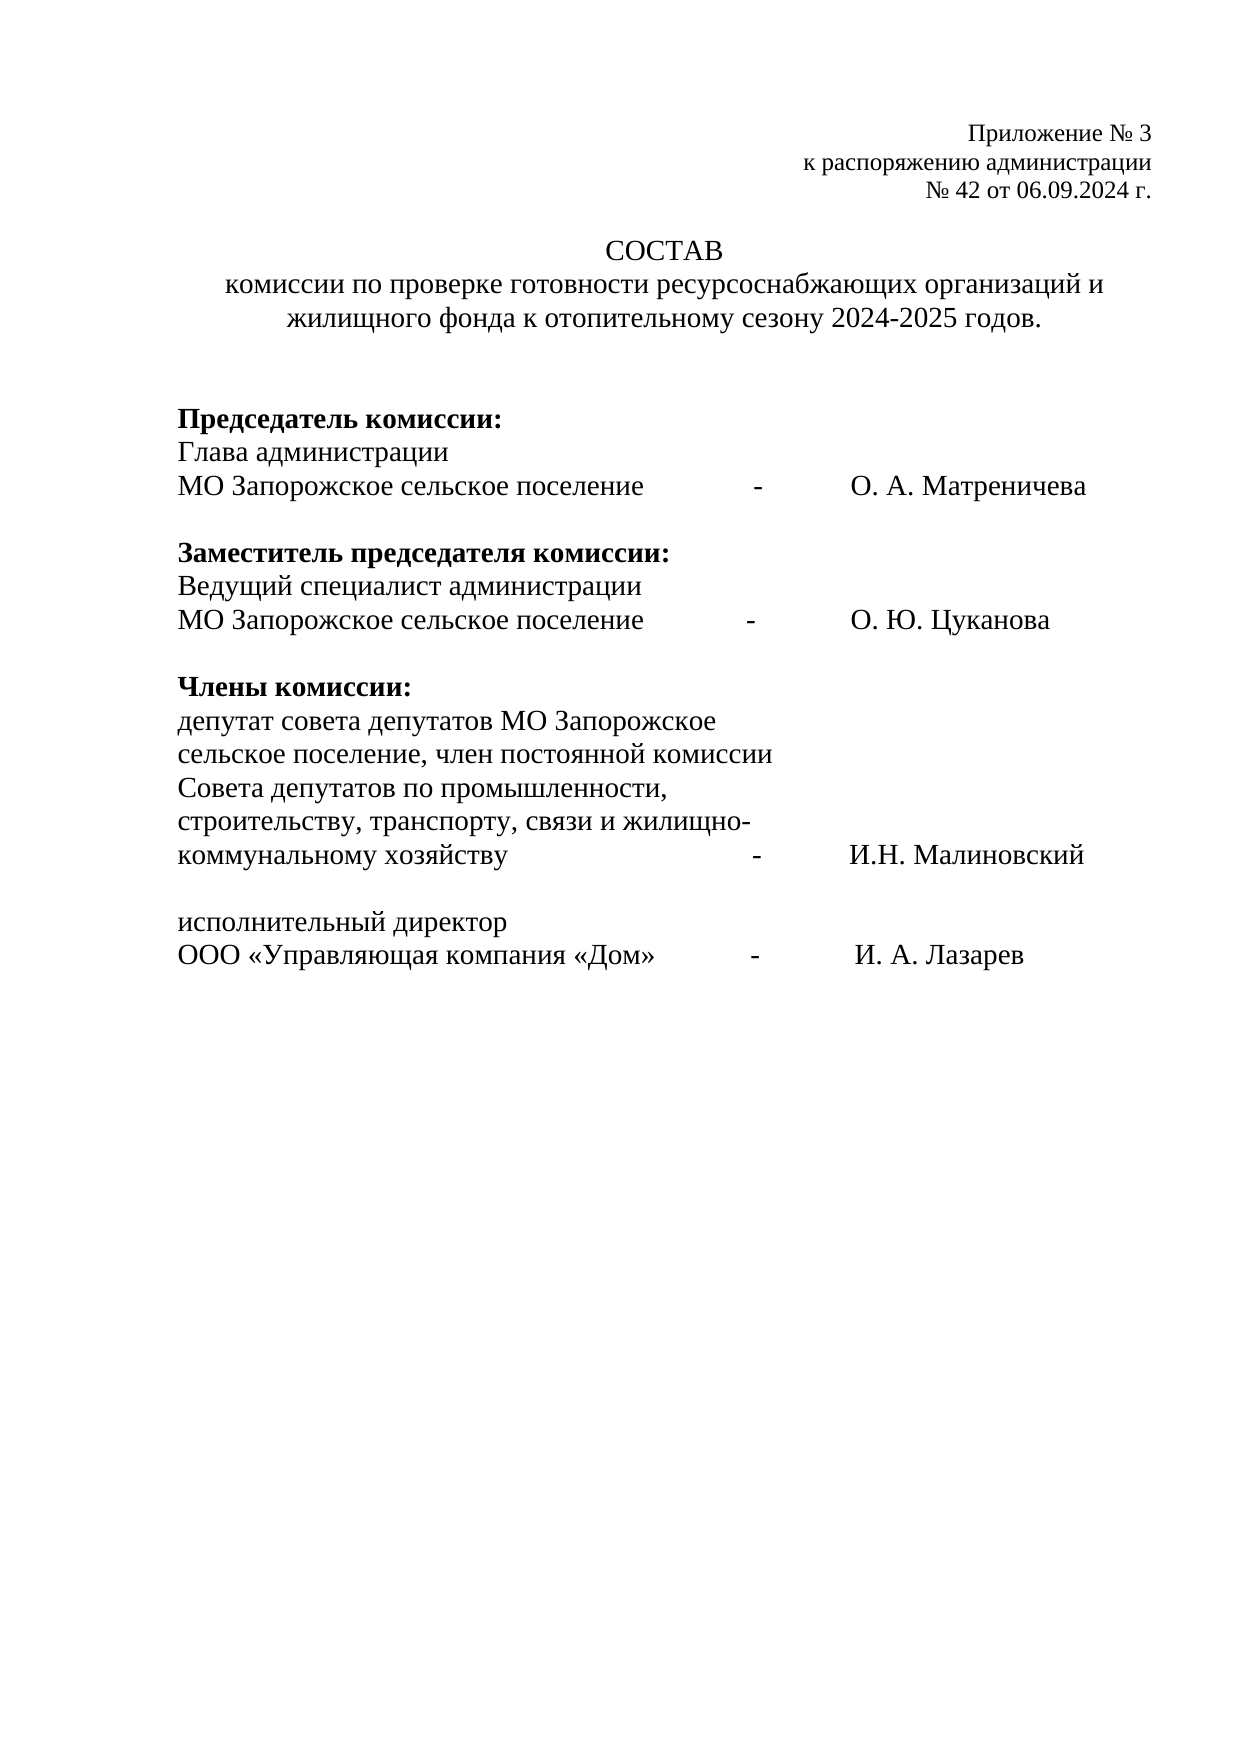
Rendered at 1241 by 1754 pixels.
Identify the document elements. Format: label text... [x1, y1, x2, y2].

text МО Запорожское сельское поселение - О. А. Матреничева [177, 468, 1152, 501]
text Глава администрации [177, 434, 1152, 468]
text Ведущий специалист администрации [177, 568, 1152, 602]
text коммунальному хозяйству - И.Н. Малиновский [177, 837, 1152, 870]
text сельское поселение, член постоянной комиссии [177, 736, 1152, 770]
text № 42 от 06.09.2024 г. [177, 176, 1152, 204]
text Приложение № 3 [177, 118, 1152, 147]
text Председатель комиссии: [177, 401, 1152, 434]
text строительству, транспорту, связи и жилищно- [177, 803, 1152, 837]
text МО Запорожское сельское поселение - О. Ю. Цуканова [177, 602, 1152, 636]
text депутат совета депутатов МО Запорожское [177, 703, 1152, 736]
text СОСТАВ [177, 233, 1152, 267]
text Заместитель председателя комиссии: [177, 535, 1152, 568]
text Члены комиссии: [177, 669, 1152, 703]
text к распоряжению администрации [177, 147, 1152, 176]
text исполнительный директор [177, 904, 1152, 937]
text ООО «Управляющая компания «Дом» - И. А. Лазарев [177, 937, 1152, 971]
text комиссии по проверке готовности ресурсоснабжающих организаций и жилищного фонда к отопительному сезону 2024-2025 годов. [177, 267, 1152, 334]
text Совета депутатов по промышленности, [177, 770, 1152, 803]
